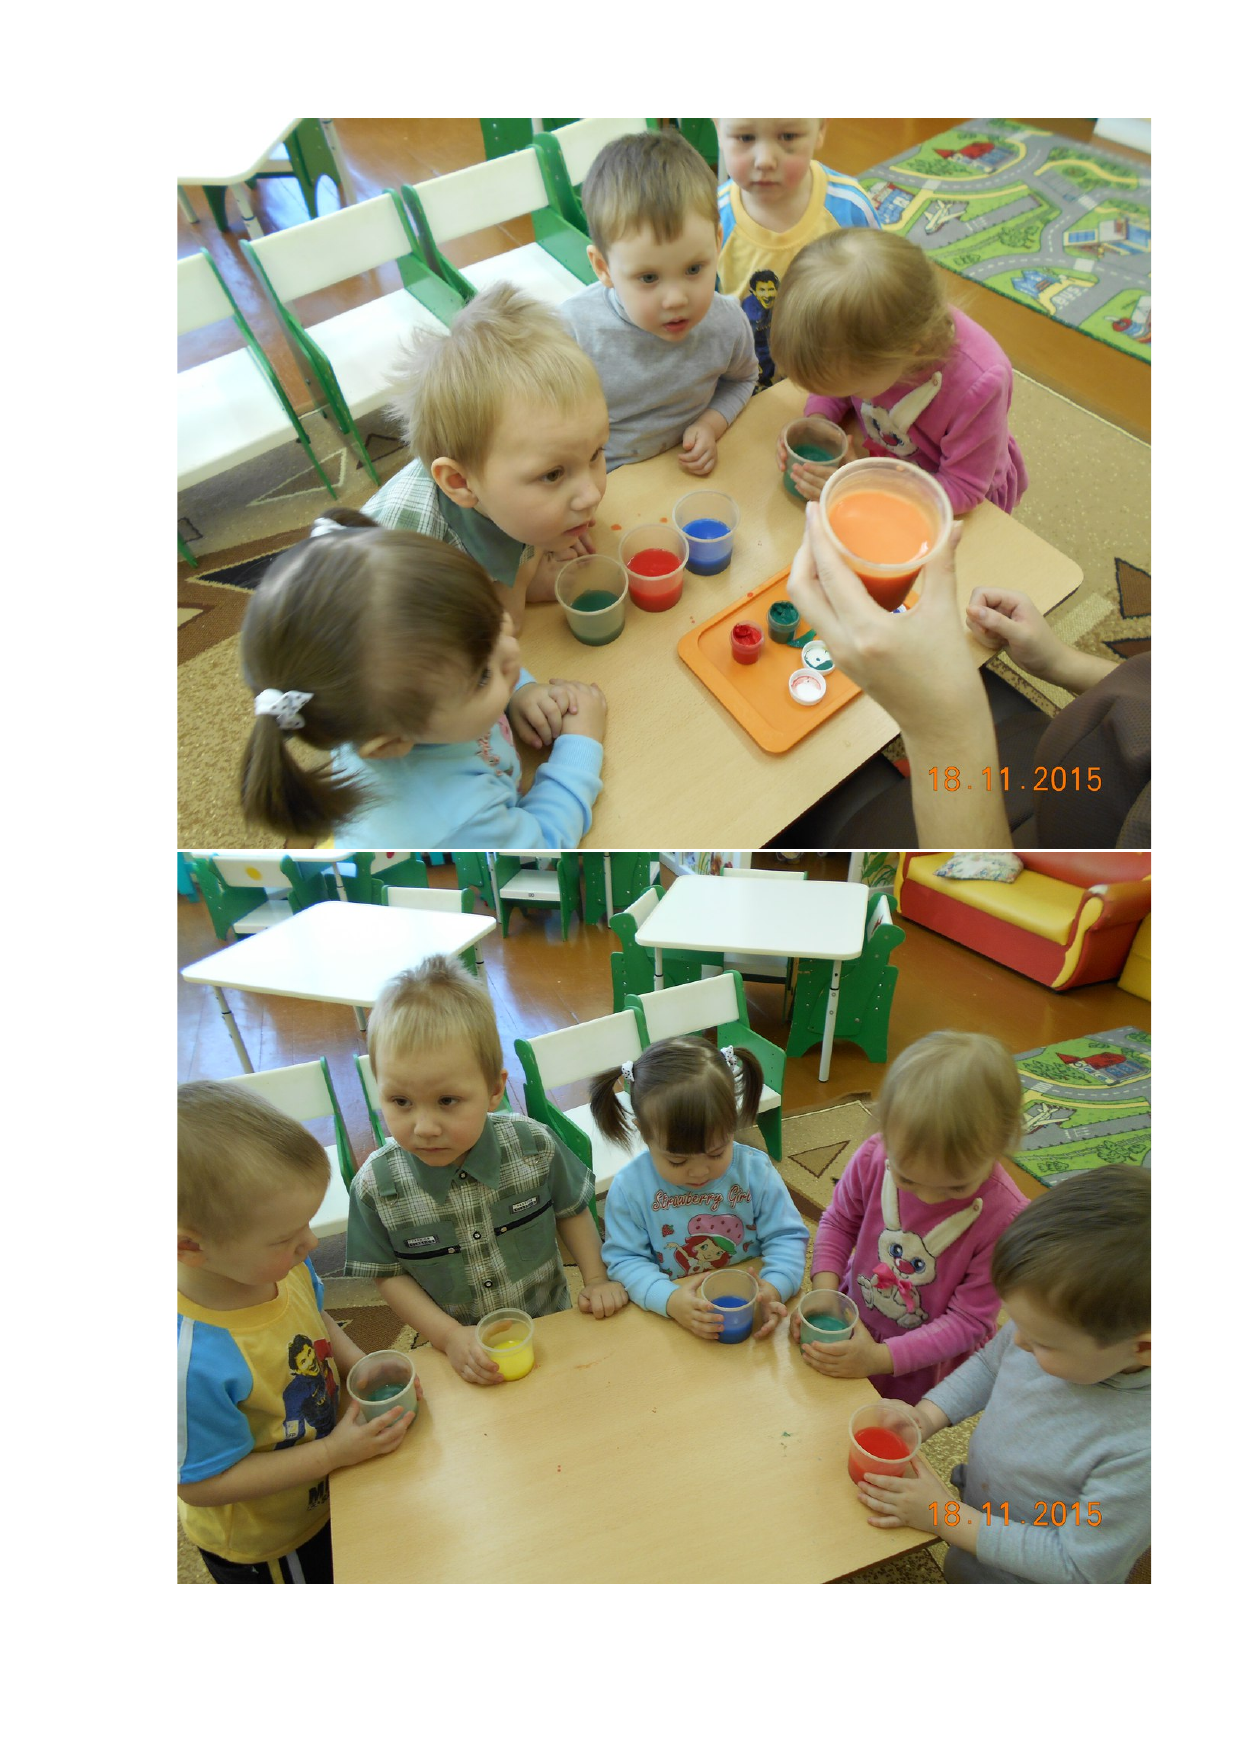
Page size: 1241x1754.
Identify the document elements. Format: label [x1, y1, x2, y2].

picture [177, 852, 1152, 1584]
picture [177, 118, 1152, 849]
